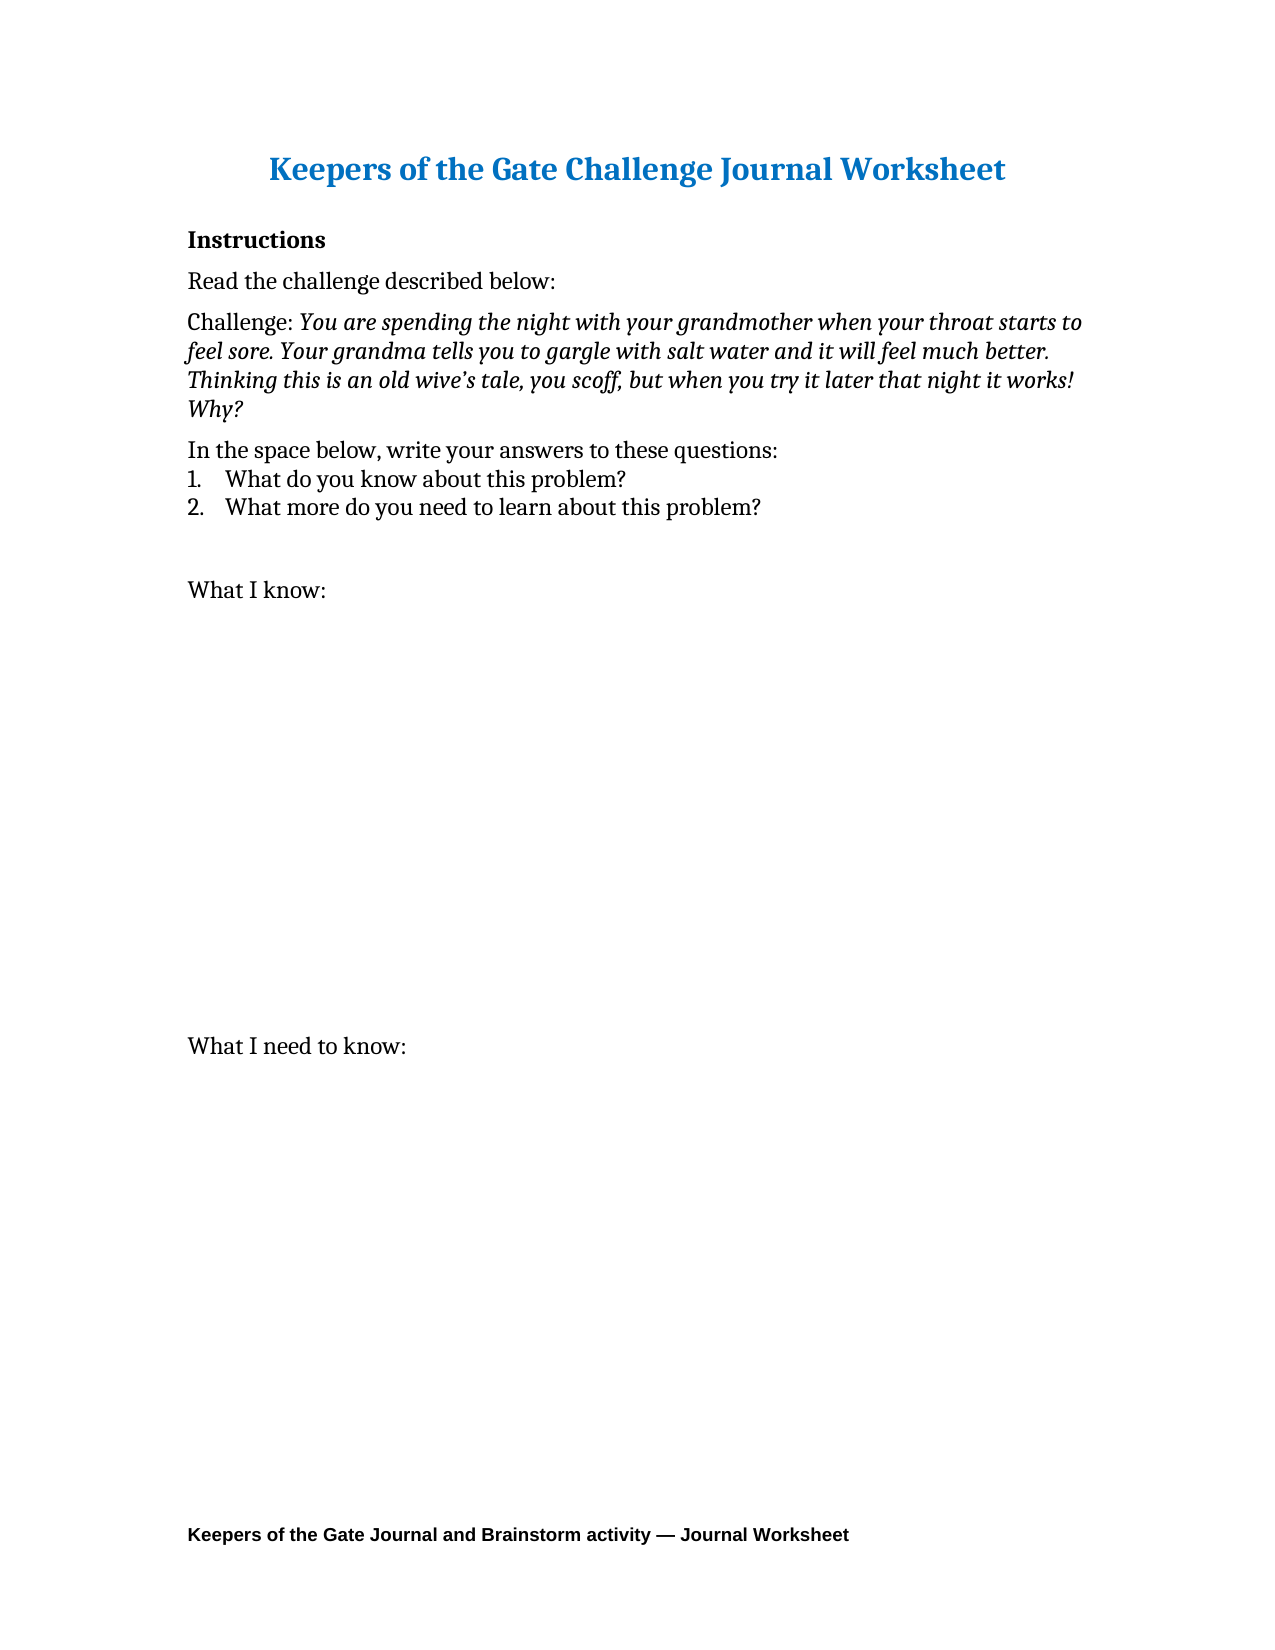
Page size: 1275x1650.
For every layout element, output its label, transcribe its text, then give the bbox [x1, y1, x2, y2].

text In the space below, write your answers to these questions: [187, 436, 1087, 464]
text Read the challenge described below: [187, 267, 1087, 296]
text Challenge: You are spending the night with your grandmother when your throat starts to feel sore. Your grandma tells you to gargle with salt water and it will feel much better. Thinking this is an old wive’s tale, you scoff, but when you try it later that night it works! Why? [187, 308, 1087, 423]
text What I need to know: [187, 1032, 1087, 1061]
list What more do you need to learn about this problem? [187, 493, 1087, 522]
text Keepers of the Gate Challenge Journal Worksheet [187, 150, 1087, 188]
list What do you know about this problem? [187, 464, 1087, 493]
text What I know: [187, 576, 1087, 604]
text Instructions [187, 226, 1087, 254]
